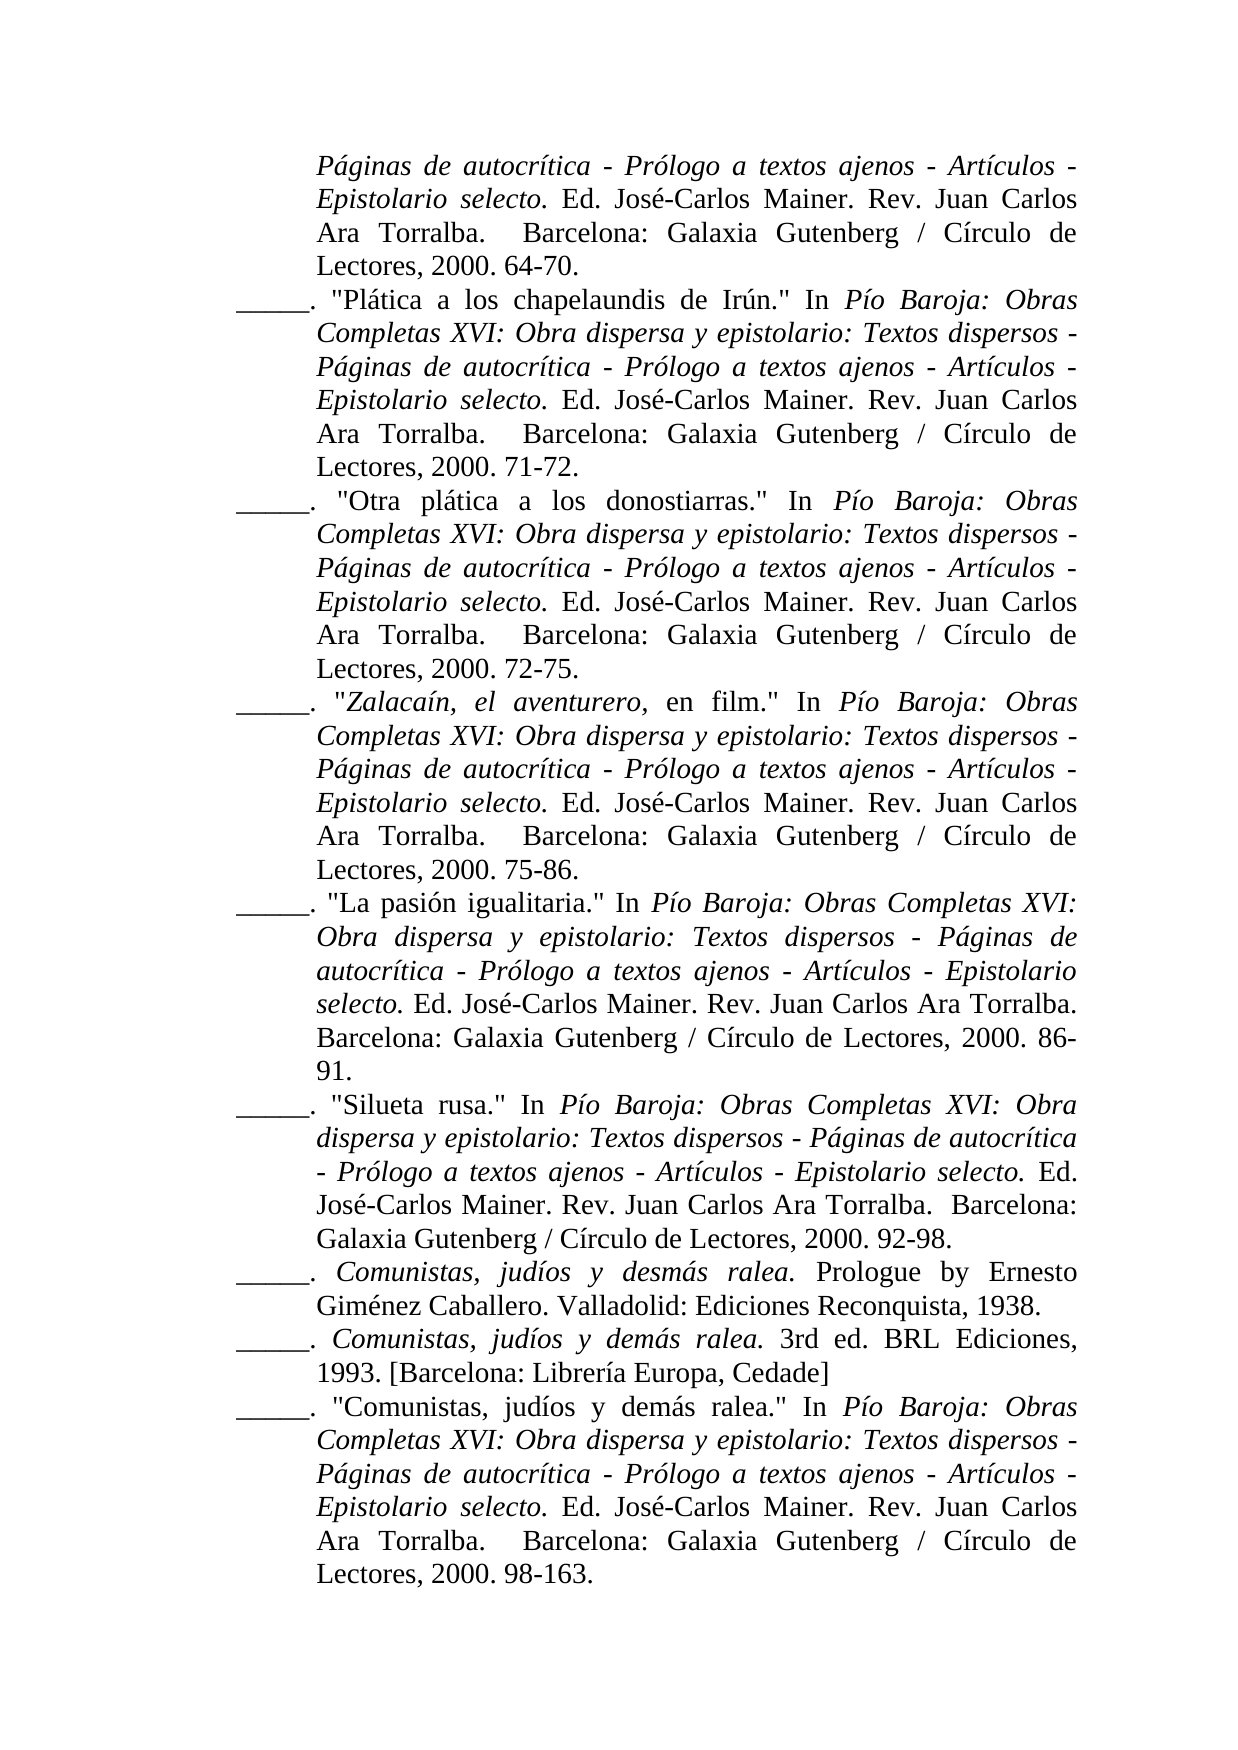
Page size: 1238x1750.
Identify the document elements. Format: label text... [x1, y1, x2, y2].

text _____. Comunistas, judíos y desmás ralea. Prologue by Ernesto Giménez Caballero. Valladolid: Ediciones Reconquista, 1938. [236, 1254, 1078, 1322]
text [236, 148, 1078, 282]
text _____. Comunistas, judíos y demás ralea. 3rd ed. BRL Ediciones, 1993. [Barcelona: Librería Europa, Cedade] [236, 1322, 1078, 1389]
text _____. "Silueta rusa." In Pío Baroja: Obras Completas XVI: Obra dispersa y epistolario: Textos dispersos - Páginas de autocrítica - Prólogo a textos ajenos - Artículos - Epistolario selecto. Ed. José-Carlos Mainer. Rev. Juan Carlos Ara Torralba. Barcelona: Galaxia Gutenberg / Círculo de Lectores, 2000. 92-98. [236, 1087, 1078, 1254]
text _____. "La pasión igualitaria." In Pío Baroja: Obras Completas XVI: Obra dispersa y epistolario: Textos dispersos - Páginas de autocrítica - Prólogo a textos ajenos - Artículos - Epistolario selecto. Ed. José-Carlos Mainer. Rev. Juan Carlos Ara Torralba. Barcelona: Galaxia Gutenberg / Círculo de Lectores, 2000. 86-91. [236, 886, 1078, 1087]
text _____. "Plática a los chapelaundis de Irún." In Pío Baroja: Obras Completas XVI: Obra dispersa y epistolario: Textos dispersos - Páginas de autocrítica - Prólogo a textos ajenos - Artículos - Epistolario selecto. Ed. José-Carlos Mainer. Rev. Juan Carlos Ara Torralba. Barcelona: Galaxia Gutenberg / Círculo de Lectores, 2000. 71-72. [236, 282, 1078, 483]
text _____. "Comunistas, judíos y demás ralea." In Pío Baroja: Obras Completas XVI: Obra dispersa y epistolario: Textos dispersos - Páginas de autocrítica - Prólogo a textos ajenos - Artículos - Epistolario selecto. Ed. José-Carlos Mainer. Rev. Juan Carlos Ara Torralba. Barcelona: Galaxia Gutenberg / Círculo de Lectores, 2000. 98-163. [236, 1389, 1078, 1590]
text _____. "Zalacaín, el aventurero, en film." In Pío Baroja: Obras Completas XVI: Obra dispersa y epistolario: Textos dispersos - Páginas de autocrítica - Prólogo a textos ajenos - Artículos - Epistolario selecto. Ed. José-Carlos Mainer. Rev. Juan Carlos Ara Torralba. Barcelona: Galaxia Gutenberg / Círculo de Lectores, 2000. 75-86. [236, 684, 1078, 886]
text _____. "Otra plática a los donostiarras." In Pío Baroja: Obras Completas XVI: Obra dispersa y epistolario: Textos dispersos - Páginas de autocrítica - Prólogo a textos ajenos - Artículos - Epistolario selecto. Ed. José-Carlos Mainer. Rev. Juan Carlos Ara Torralba. Barcelona: Galaxia Gutenberg / Círculo de Lectores, 2000. 72-75. [236, 483, 1078, 684]
